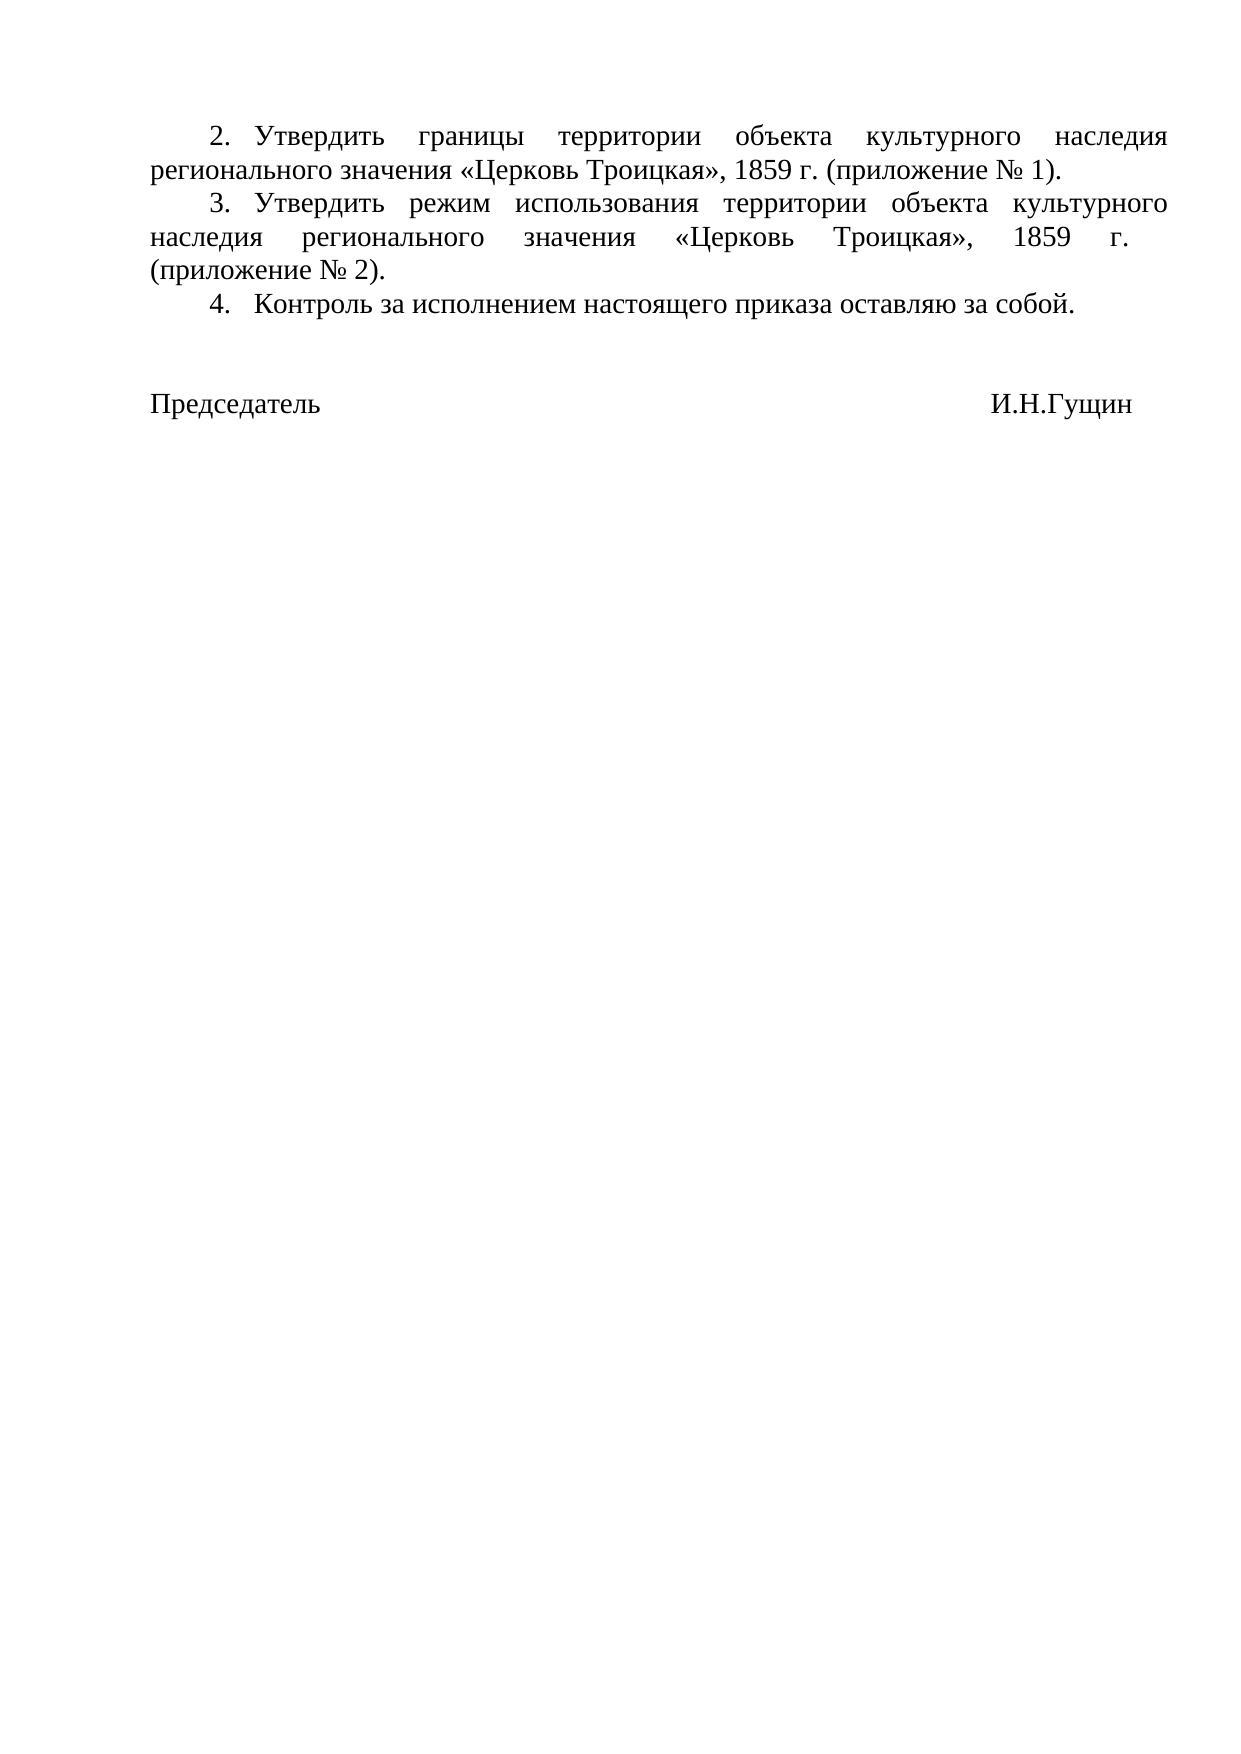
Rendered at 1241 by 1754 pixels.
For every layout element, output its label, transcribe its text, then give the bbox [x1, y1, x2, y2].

list Контроль за исполнением настоящего приказа оставляю за собой. [150, 286, 1168, 319]
list Утвердить границы территории объекта культурного наследия регионального значения «Церковь Троицкая», 1859 г. (приложение № 1). [150, 118, 1168, 185]
text Председатель И.Н.Гущин [150, 387, 1137, 420]
list Утвердить режим использования территории объекта культурного наследия регионального значения «Церковь Троицкая», 1859 г. (приложение № 2). [150, 185, 1168, 286]
